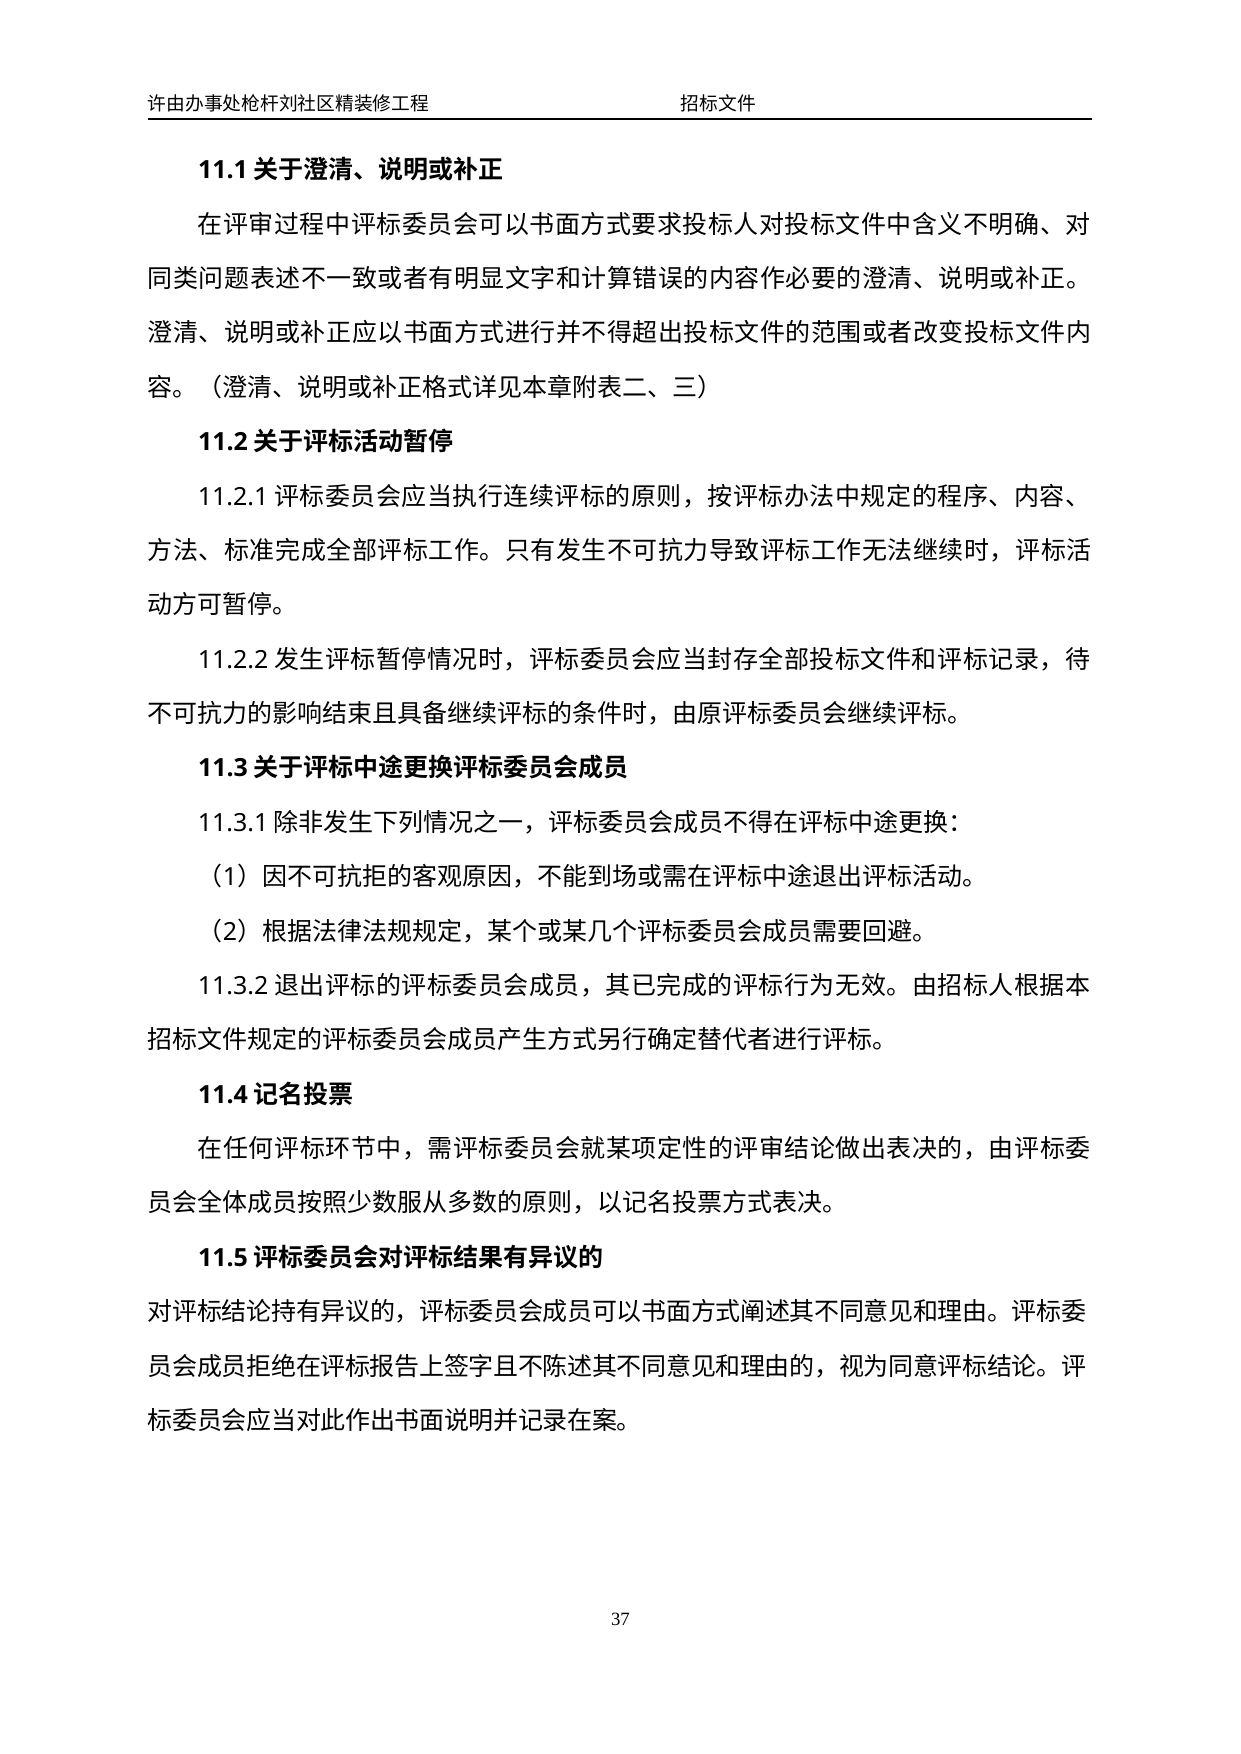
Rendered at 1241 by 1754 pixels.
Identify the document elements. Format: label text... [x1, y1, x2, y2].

text 11.1关于澄清、说明或补正 [148, 150, 1092, 186]
text 11.2.1评标委员会应当执行连续评标的原则，按评标办法中规定的程序、内容、方法、标准完成全部评标工作。只有发生不可抗力导致评标工作无法继续时，评标活动方可暂停。 [148, 476, 1092, 621]
text （2）根据法律法规规定，某个或某几个评标委员会成员需要回避。 [148, 911, 1092, 947]
text 11.3关于评标中途更换评标委员会成员 [148, 748, 1092, 784]
text 11.3.2退出评标的评标委员会成员，其已完成的评标行为无效。由招标人根据本招标文件规定的评标委员会成员产生方式另行确定替代者进行评标。 [148, 965, 1092, 1056]
text 11.3.1除非发生下列情况之一，评标委员会成员不得在评标中途更换： [148, 802, 1092, 838]
text 对评标结论持有异议的，评标委员会成员可以书面方式阐述其不同意见和理由。评标委员会成员拒绝在评标报告上签字且不陈述其不同意见和理由的，视为同意评标结论。评标委员会应当对此作出书面说明并记录在案。 [148, 1292, 1092, 1437]
text 11.2关于评标活动暂停 [148, 422, 1092, 458]
text （1）因不可抗拒的客观原因，不能到场或需在评标中途退出评标活动。 [148, 857, 1092, 893]
text 在评审过程中评标委员会可以书面方式要求投标人对投标文件中含义不明确、对同类问题表述不一致或者有明显文字和计算错误的内容作必要的澄清、说明或补正。澄清、说明或补正应以书面方式进行并不得超出投标文件的范围或者改变投标文件内容。（澄清、说明或补正格式详见本章附表二、三） [148, 204, 1092, 403]
text 11.4记名投票 [148, 1074, 1092, 1110]
text 在任何评标环节中，需评标委员会就某项定性的评审结论做出表决的，由评标委员会全体成员按照少数服从多数的原则，以记名投票方式表决。 [148, 1128, 1092, 1219]
text 11.2.2发生评标暂停情况时，评标委员会应当封存全部投标文件和评标记录，待不可抗力的影响结束且具备继续评标的条件时，由原评标委员会继续评标。 [148, 639, 1092, 730]
text 11.5评标委员会对评标结果有异议的 [148, 1237, 1092, 1273]
